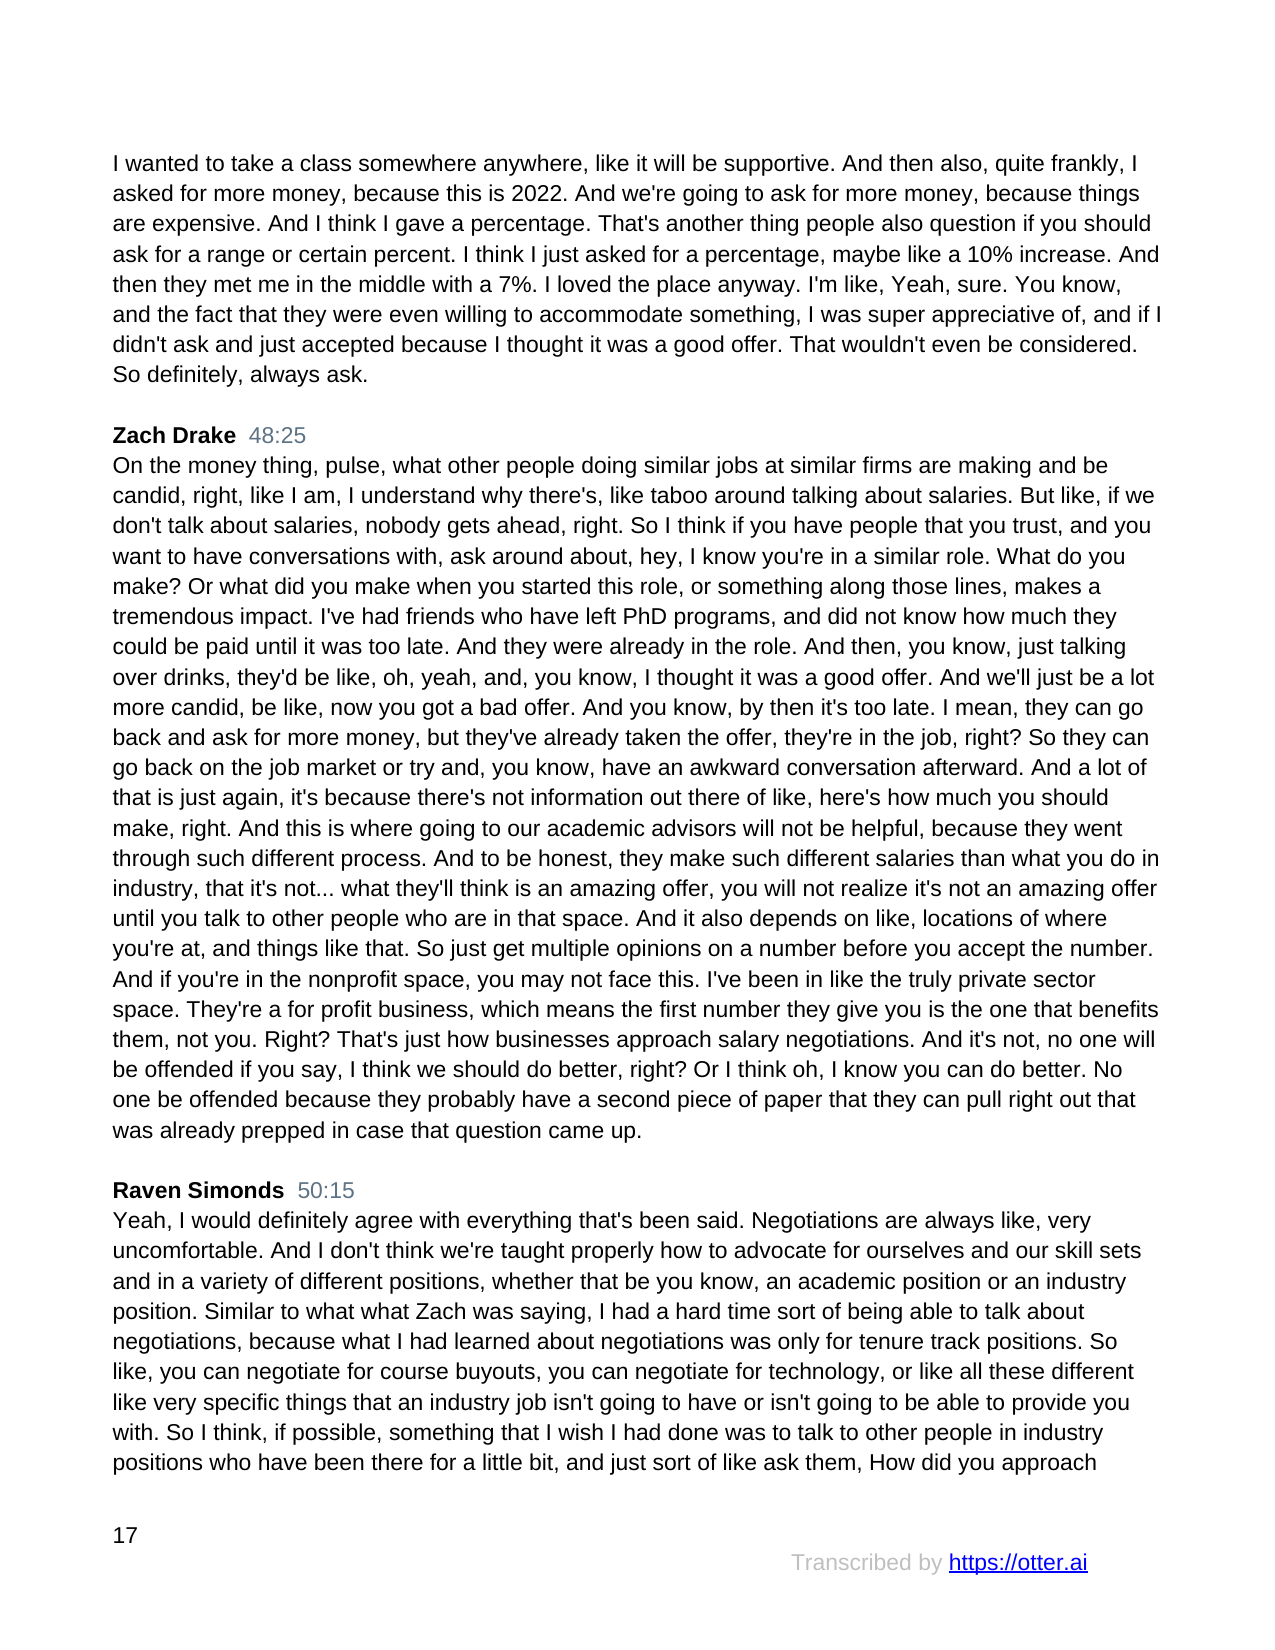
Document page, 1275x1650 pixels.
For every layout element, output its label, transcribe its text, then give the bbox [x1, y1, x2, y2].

text Zach Drake 48:25 [112, 422, 1162, 448]
text Raven Simonds 50:15 [112, 1177, 1162, 1203]
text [112, 150, 1162, 388]
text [112, 1207, 1162, 1475]
text On the money thing, pulse, what other people doing similar jobs at similar firms are making and be candid, right, like I am, I understand why there's, like taboo around talking about salaries. But like, if we don't talk about salaries, nobody gets ahead, right. So I think if you have people that you trust, and you want to have conversations with, ask around about, hey, I know you're in a similar role. What do you make? Or what did you make when you started this role, or something along those lines, makes a tremendous impact. I've had friends who have left PhD programs, and did not know how much they could be paid until it was too late. And they were already in the role. And then, you know, just talking over drinks, they'd be like, oh, yeah, and, you know, I thought it was a good offer. And we'll just be a lot more candid, be like, now you got a bad offer. And you know, by then it's too late. I mean, they can go back and ask for more money, but they've already taken the offer, they're in the job, right? So they can go back on the job market or try and, you know, have an awkward conversation afterward. And a lot of that is just again, it's because there's not information out there of like, here's how much you should make, right. And this is where going to our academic advisors will not be helpful, because they went through such different process. And to be honest, they make such different salaries than what you do in industry, that it's not... what they'll think is an amazing offer, you will not realize it's not an amazing offer until you talk to other people who are in that space. And it also depends on like, locations of where you're at, and things like that. So just get multiple opinions on a number before you accept the number. And if you're in the nonprofit space, you may not face this. I've been in like the truly private sector space. They're a for profit business, which means the first number they give you is the one that benefits them, not you. Right? That's just how businesses approach salary negotiations. And it's not, no one will be offended if you say, I think we should do better, right? Or I think oh, I know you can do better. No one be offended because they probably have a second piece of paper that they can pull right out that was already prepped in case that question came up. [112, 452, 1162, 1143]
